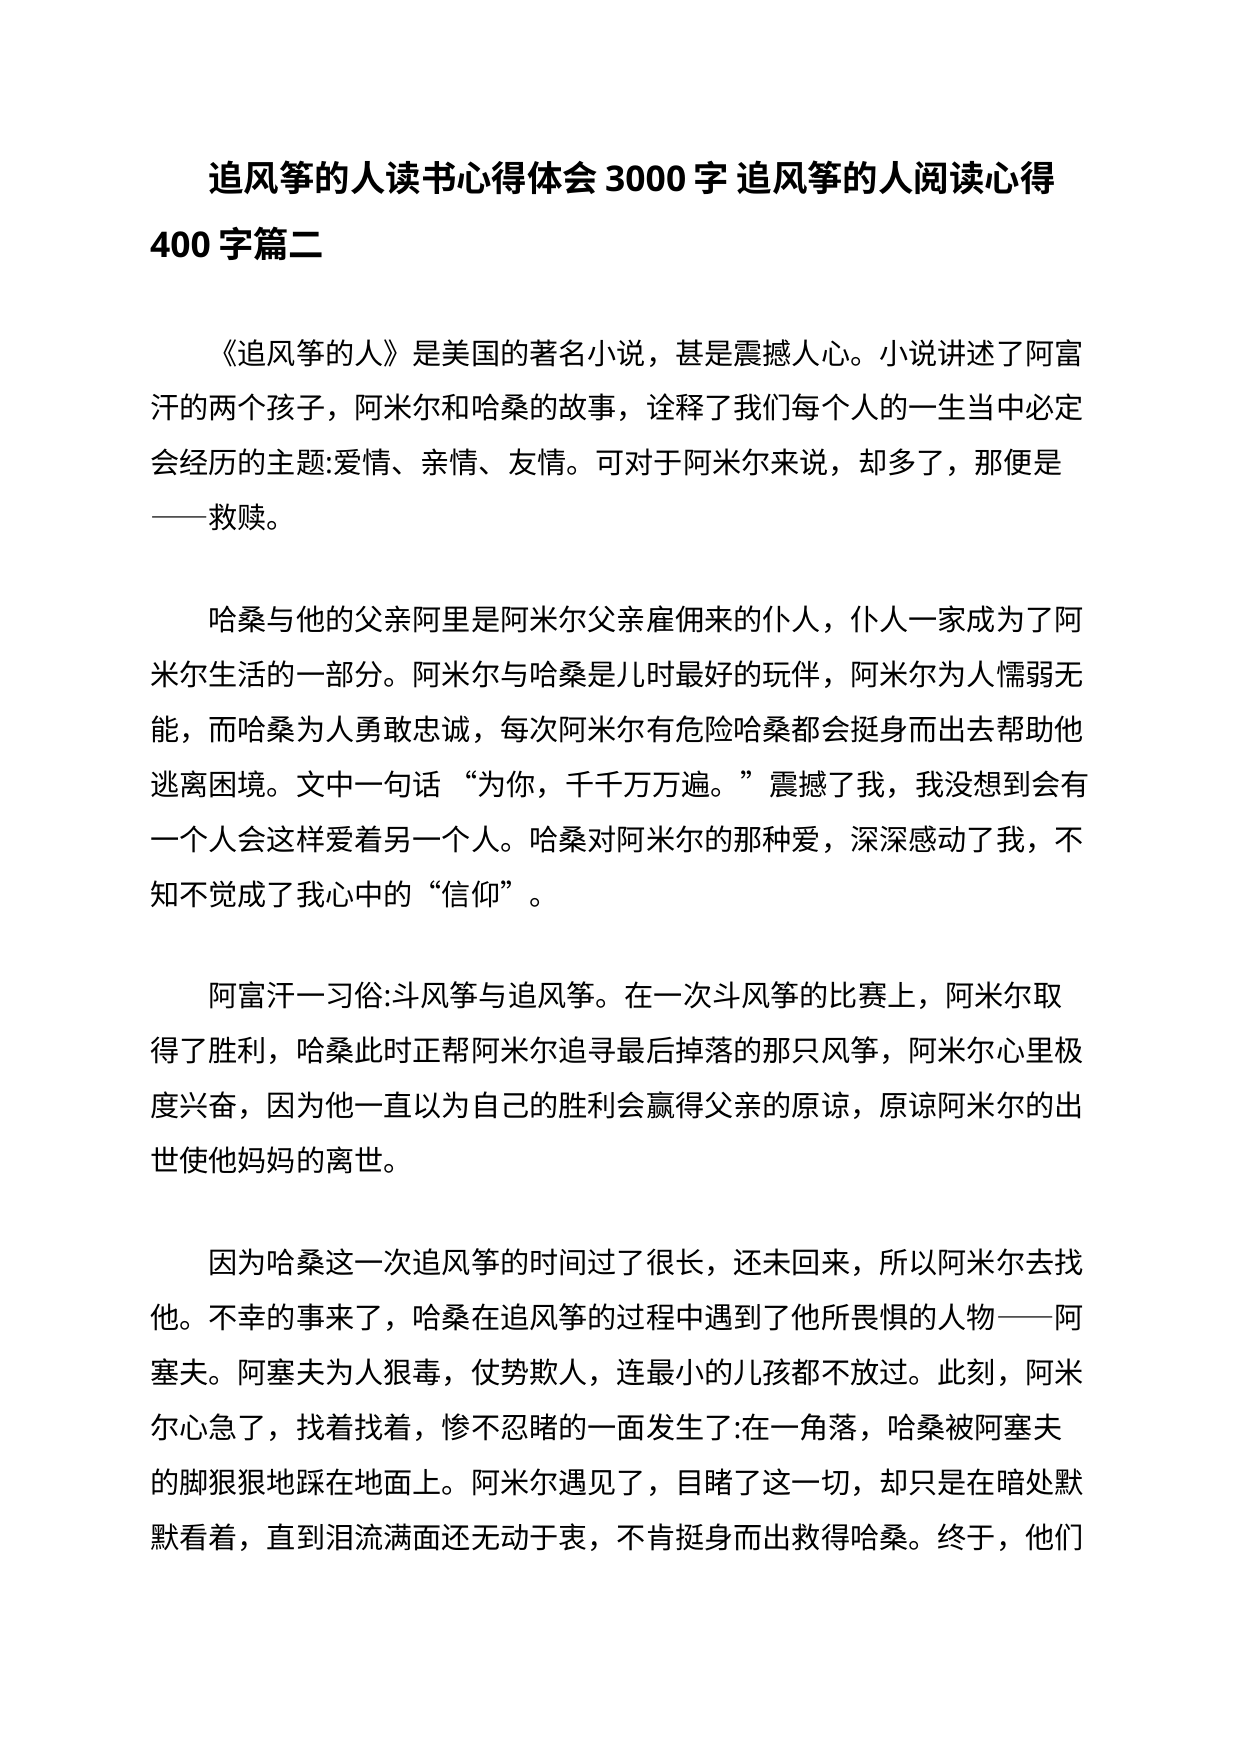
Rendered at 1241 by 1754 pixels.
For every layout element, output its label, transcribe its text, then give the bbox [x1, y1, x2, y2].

text 《追风筝的人》是美国的著名小说，甚是震撼人心。小说讲述了阿富汗的两个孩子，阿米尔和哈桑的故事，诠释了我们每个人的一生当中必定会经历的主题:爱情、亲情、友情。可对于阿米尔来说，却多了，那便是——救赎。 [150, 330, 1090, 537]
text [150, 1239, 1090, 1556]
text 追风筝的人读书心得体会3000字 追风筝的人阅读心得400字篇二 [150, 150, 1090, 268]
text 哈桑与他的父亲阿里是阿米尔父亲雇佣来的仆人，仆人一家成为了阿米尔生活的一部分。阿米尔与哈桑是儿时最好的玩伴，阿米尔为人懦弱无能，而哈桑为人勇敢忠诚，每次阿米尔有危险哈桑都会挺身而出去帮助他逃离困境。文中一句话 “为你，千千万万遍。”震撼了我，我没想到会有一个人会这样爱着另一个人。哈桑对阿米尔的那种爱，深深感动了我，不知不觉成了我心中的“信仰”。 [150, 597, 1090, 913]
text 阿富汗一习俗:斗风筝与追风筝。在一次斗风筝的比赛上，阿米尔取得了胜利，哈桑此时正帮阿米尔追寻最后掉落的那只风筝，阿米尔心里极度兴奋，因为他一直以为自己的胜利会赢得父亲的原谅，原谅阿米尔的出世使他妈妈的离世。 [150, 973, 1090, 1180]
